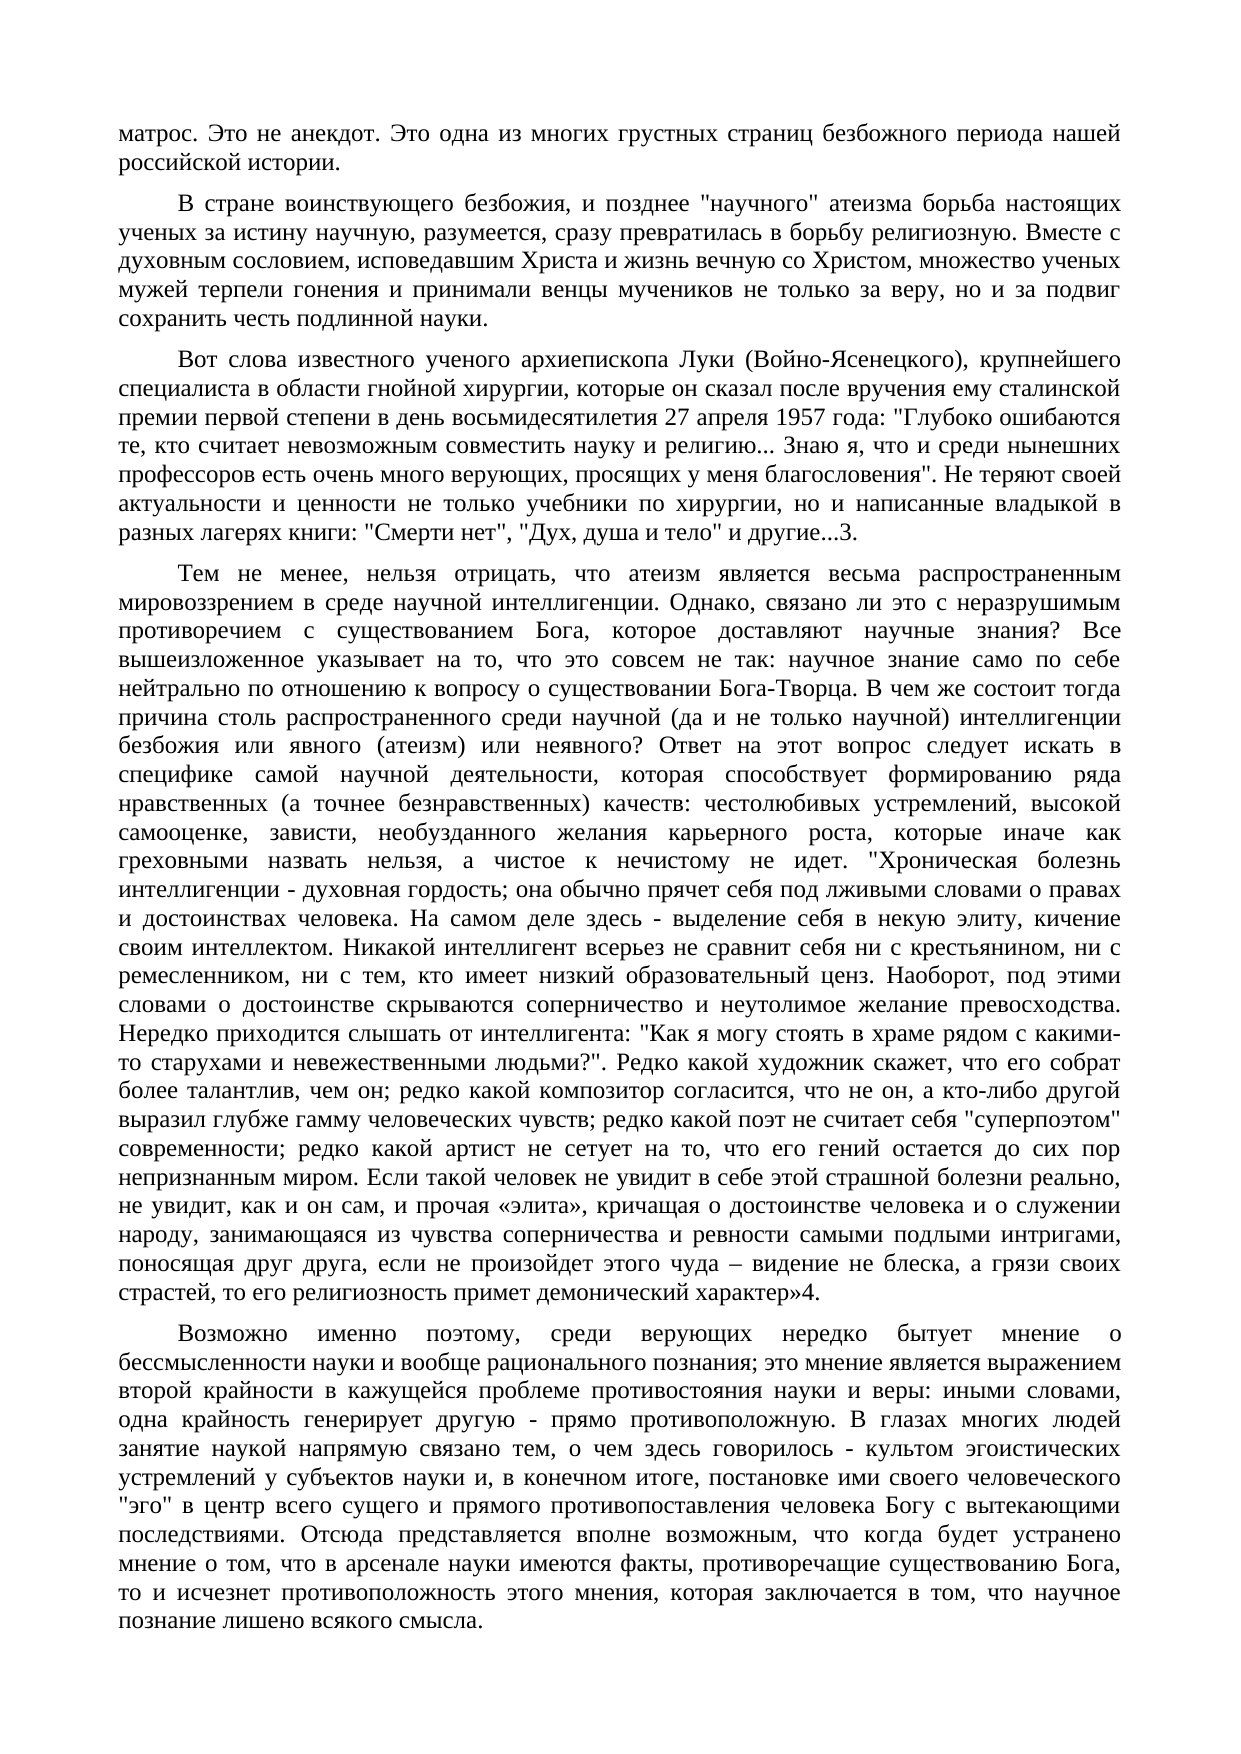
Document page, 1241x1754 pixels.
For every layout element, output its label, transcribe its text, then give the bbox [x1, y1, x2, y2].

text В стране воинствующего безбожия, и позднее "научного" атеизма борьба настоящих ученых за истину научную, разумеется, сразу превратилась в борьбу религиозную. Вместе с духовным сословием, исповедавшим Христа и жизнь вечную со Христом, множество ученых мужей терпели гонения и принимали венцы мучеников не только за веру, но и за подвиг сохранить честь подлинной науки. [118, 188, 1122, 332]
text Возможно именно поэтому, среди верующих нередко бытует мнение о бессмысленности науки и вообще рационального познания; это мнение является выражением второй крайности в кажущейся проблеме противостояния науки и веры: иными словами, одна крайность генерирует другую - прямо противоположную. В глазах многих людей занятие наукой напрямую связано тем, о чем здесь говорилось - культом эгоистических устремлений у субъектов науки и, в конечном итоге, постановке ими своего человеческого "эго" в центр всего сущего и прямого противопоставления человека Богу с вытекающими последствиями. Отсюда представляется вполне возможным, что когда будет устранено мнение о том, что в арсенале науки имеются факты, противоречащие существованию Бога, то и исчезнет противоположность этого мнения, которая заключается в том, что научное познание лишено всякого смысла. [118, 1318, 1122, 1634]
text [118, 118, 1122, 176]
text Тем не менее, нельзя отрицать, что атеизм является весьма распространенным мировоззрением в среде научной интеллигенции. Однако, связано ли это с неразрушимым противоречием с существованием Бога, которое доставляют научные знания? Все вышеизложенное указывает на то, что это совсем не так: научное знание само по себе нейтрально по отношению к вопросу о существовании Бога-Творца. В чем же состоит тогда причина столь распространенного среди научной (да и не только научной) интеллигенции безбожия или явного (атеизм) или неявного? Ответ на этот вопрос следует искать в специфике самой научной деятельности, которая способствует формированию ряда нравственных (а точнее безнравственных) качеств: честолюбивых устремлений, высокой самооценке, зависти, необузданного желания карьерного роста, которые иначе как греховными назвать нельзя, а чистое к нечистому не идет. "Хроническая болезнь интеллигенции - духовная гордость; она обычно прячет себя под лживыми словами о правах и достоинствах человека. На самом деле здесь - выделение себя в некую элиту, кичение своим интеллектом. Никакой интеллигент всерьез не сравнит себя ни с крестьянином, ни с ремесленником, ни с тем, кто имеет низкий образовательный ценз. Наоборот, под этими словами о достоинстве скрываются соперничество и неутолимое желание превосходства. Нередко приходится слышать от интеллигента: "Как я могу стоять в храме рядом с какими-то старухами и невежественными людьми?". Редко какой художник скажет, что его собрат более талантлив, чем он; редко какой композитор согласится, что не он, а кто-либо другой выразил глубже гамму человеческих чувств; редко какой поэт не считает себя "суперпоэтом" современности; редко какой артист не сетует на то, что его гений остается до сих пор непризнанным миром. Если такой человек не увидит в себе этой страшной болезни реально, не увидит, как и он сам, и прочая «элита», кричащая о достоинстве человека и о служении народу, занимающаяся из чувства соперничества и ревности самыми подлыми интригами, поносящая друг друга, если не произойдет этого чуда – видение не блеска, а грязи своих страстей, то его религиозность примет демонический характер»4. [118, 558, 1122, 1306]
text Вот слова известного ученого архиепископа Луки (Войно-Ясенецкого), крупнейшего специалиста в области гнойной хирургии, которые он сказал после вручения ему сталинской премии первой степени в день восьмидесятилетия 27 апреля 1957 года: "Глубоко ошибаются те, кто считает невозможным совместить науку и религию... Знаю я, что и среди нынешних профессоров есть очень много верующих, просящих у меня благословения". Не теряют своей актуальности и ценности не только учебники по хирургии, но и написанные владыкой в разных лагерях книги: "Смерти нет", "Дух, душа и тело" и другие...3. [118, 344, 1122, 546]
